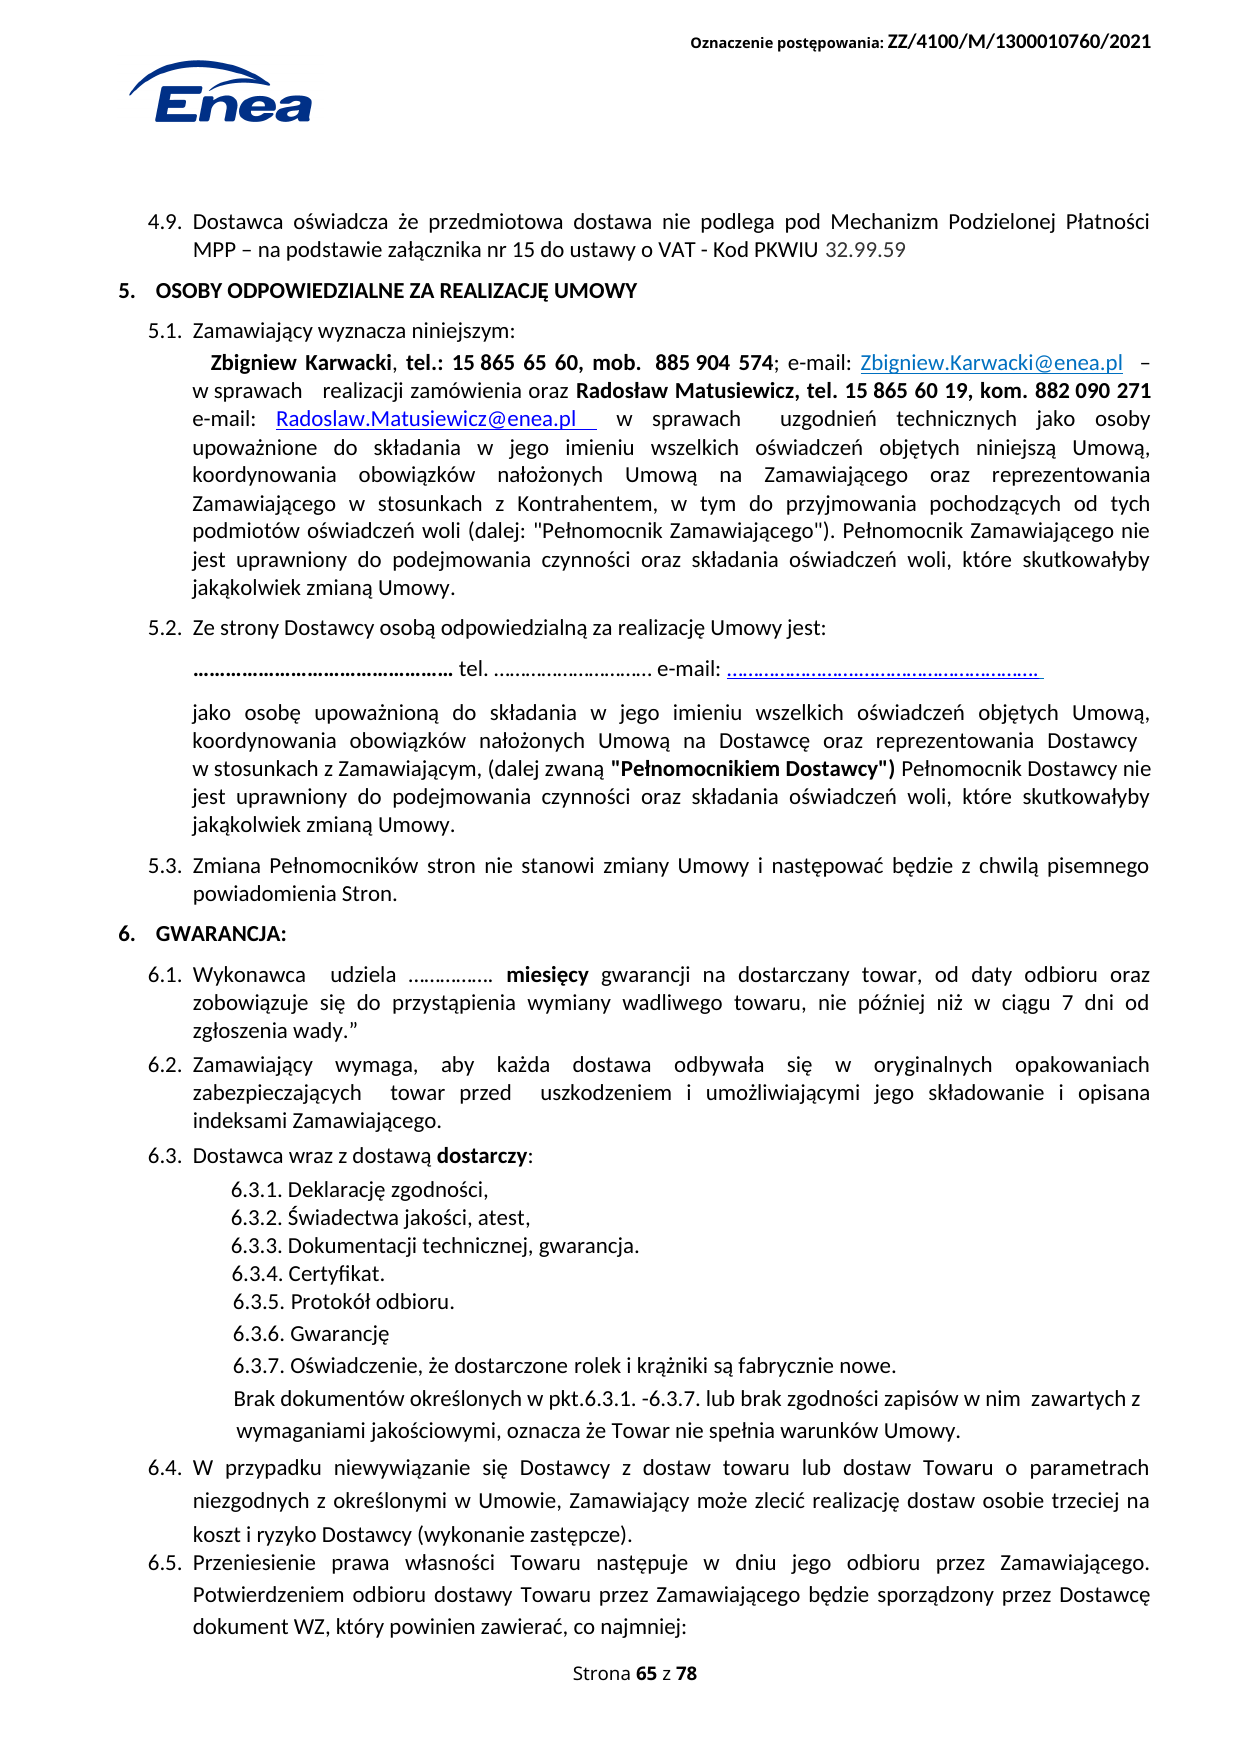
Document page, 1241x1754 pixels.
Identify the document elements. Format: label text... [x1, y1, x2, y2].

picture [117, 50, 324, 124]
list Zamawiający wyznacza niniejszym: [148, 316, 1152, 344]
list Ze strony Dostawcy osobą odpowiedzialną za realizację Umowy jest: [148, 613, 1152, 641]
list W przypadku niewywiązanie się Dostawcy z dostaw towaru lub dostaw Towaru o parametrach niezgodnych z określonymi w Umowie, Zamawiający może zlecić realizację dostaw osobie trzeciej na koszt i ryzyko Dostawcy (wykonanie zastępcze). [148, 1448, 1152, 1548]
list Dostawca wraz z dostawą dostarczy: [148, 1141, 1152, 1169]
list Przeniesienie prawa własności Towaru następuje w dniu jego odbioru przez Zamawiającego. Potwierdzeniem odbioru dostawy Towaru przez Zamawiającego będzie sporządzony przez Dostawcę dokument WZ, który powinien zawierać, co najmniej: [148, 1548, 1152, 1640]
list 6.3.6. Gwarancję [156, 1319, 1152, 1347]
list OSOBY ODPOWIEDZIALNE ZA REALIZACJĘ UMOWY [118, 276, 1152, 304]
list 6.3.5. Protokół odbioru. [156, 1287, 1152, 1315]
list Wykonawca udziela ……………. miesięcy gwarancji na dostarczany towar, od daty odbioru oraz zobowiązuje się do przystąpienia wymiany wadliwego towaru, nie później niż w ciągu 7 dni od zgłoszenia wady.” [148, 960, 1152, 1044]
text 6.3.4. Certyfikat. [118, 1259, 1152, 1287]
text Zbigniew Karwacki, tel.: 15 865 65 60, mob. 885 904 574; e-mail: Zbigniew.Karwacki@enea.pl – w sprawach realizacji zamówienia oraz Radosław Matusiewicz, tel. 15 865 60 19, kom. 882 090 271 e-mail: Radoslaw.Matusiewicz@enea.pl w sprawach uzgodnień technicznych jako osoby upoważnione do składania w jego imieniu wszelkich oświadczeń objętych niniejszą Umową, koordynowania obowiązków nałożonych Umową na Zamawiającego oraz reprezentowania Zamawiającego w stosunkach z Kontrahentem, w tym do przyjmowania pochodzących od tych podmiotów oświadczeń woli (dalej: "Pełnomocnik Zamawiającego"). Pełnomocnik Zamawiającego nie jest uprawniony do podejmowania czynności oraz składania oświadczeń woli, które skutkowałyby jakąkolwiek zmianą Umowy. [177, 348, 1152, 601]
text 6.3.2. Świadectwa jakości, atest, [231, 1203, 1152, 1231]
list Brak dokumentów określonych w pkt.6.3.1. -6.3.7. lub brak zgodności zapisów w nim zawartych z wymaganiami jakościowymi, oznacza że Towar nie spełnia warunków Umowy. [156, 1384, 1152, 1444]
list 6.3.7. Oświadczenie, że dostarczone rolek i krążniki są fabrycznie nowe. [156, 1351, 1152, 1379]
list ………………………………………… tel. ………………………… e-mail: …………………….……………………………. [193, 654, 1152, 682]
text 6.3.1. Deklarację zgodności, [231, 1175, 1152, 1203]
list Dostawca oświadcza że przedmiotowa dostawa nie podlega pod Mechanizm Podzielonej Płatności MPP – na podstawie załącznika nr 15 do ustawy o VAT - Kod PKWIU 32.99.59 [148, 207, 1152, 263]
list Zamawiający wymaga, aby każda dostawa odbywała się w oryginalnych opakowaniach zabezpieczających towar przed uszkodzeniem i umożliwiającymi jego składowanie i opisana indeksami Zamawiającego. [148, 1050, 1152, 1134]
list Zmiana Pełnomocników stron nie stanowi zmiany Umowy i następować będzie z chwilą pisemnego powiadomienia Stron. [148, 851, 1152, 907]
text 6.3.3. Dokumentacji technicznej, gwarancja. [231, 1231, 1152, 1259]
text jako osobę upoważnioną do składania w jego imieniu wszelkich oświadczeń objętych Umową, koordynowania obowiązków nałożonych Umową na Dostawcę oraz reprezentowania Dostawcy w stosunkach z Zamawiającym, (dalej zwaną "Pełnomocnikiem Dostawcy") Pełnomocnik Dostawcy nie jest uprawniony do podejmowania czynności oraz składania oświadczeń woli, które skutkowałyby jakąkolwiek zmianą Umowy. [192, 698, 1152, 838]
list GWARANCJA: [118, 919, 1152, 948]
